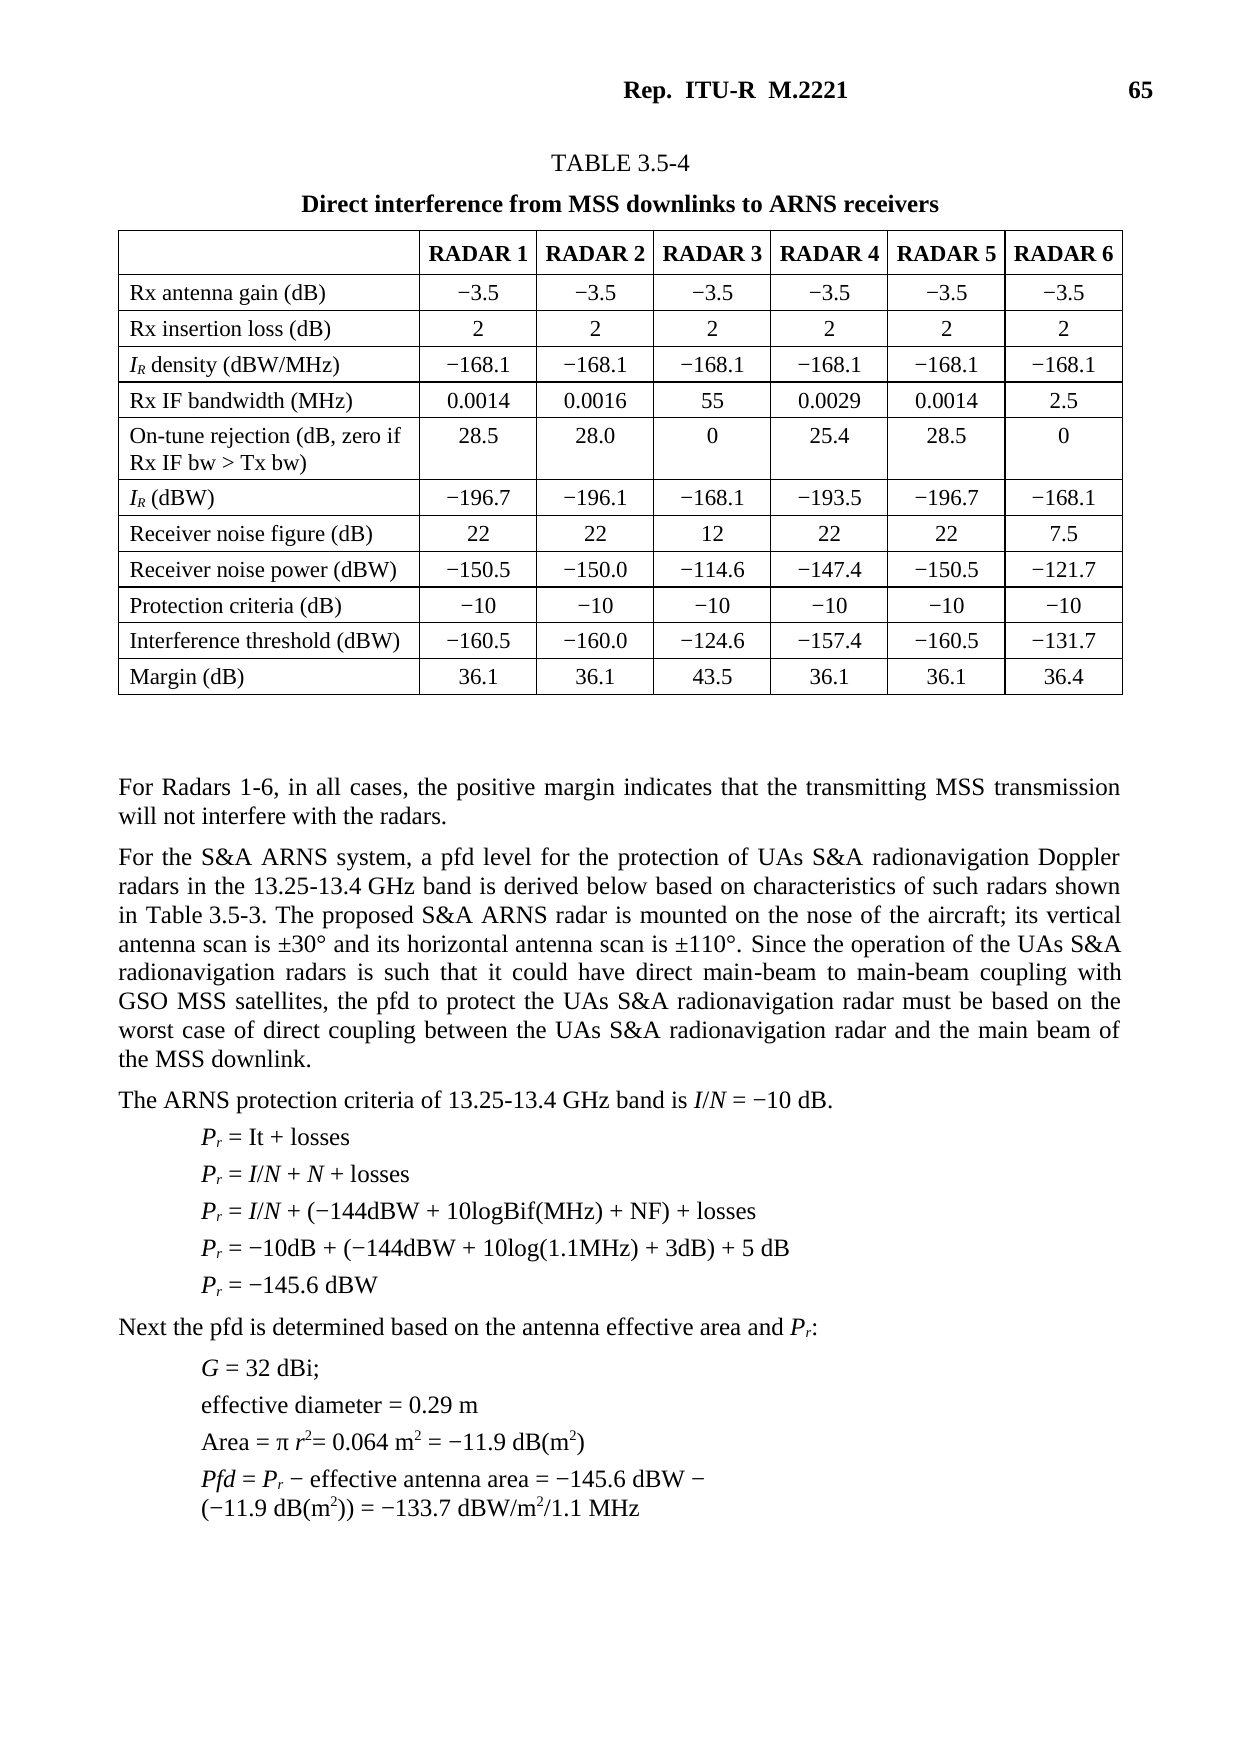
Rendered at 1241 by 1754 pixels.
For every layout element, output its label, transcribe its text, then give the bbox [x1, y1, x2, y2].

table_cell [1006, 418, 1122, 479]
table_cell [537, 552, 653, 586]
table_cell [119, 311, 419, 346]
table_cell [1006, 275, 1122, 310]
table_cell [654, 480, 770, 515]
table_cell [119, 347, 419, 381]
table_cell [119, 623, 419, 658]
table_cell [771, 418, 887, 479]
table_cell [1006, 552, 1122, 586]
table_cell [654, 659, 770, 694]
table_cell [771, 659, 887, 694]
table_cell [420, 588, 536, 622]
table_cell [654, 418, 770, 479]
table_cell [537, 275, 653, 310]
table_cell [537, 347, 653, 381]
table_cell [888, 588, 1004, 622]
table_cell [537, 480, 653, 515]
text Pr = I/N + N + losses [118, 1159, 1122, 1188]
title Direct interference from MSS downlinks to ARNS receivers [118, 189, 1122, 218]
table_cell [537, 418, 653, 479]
text Next the pfd is determined based on the antenna effective area and Pr: [118, 1312, 1122, 1340]
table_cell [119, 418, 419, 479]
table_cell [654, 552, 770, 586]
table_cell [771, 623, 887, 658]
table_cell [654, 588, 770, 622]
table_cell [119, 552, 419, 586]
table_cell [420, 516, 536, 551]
text effective diameter = 0.29 m [118, 1390, 1122, 1419]
text Pr = −10dB + (−144dBW + 10log(1.1MHz) + 3dB) + 5 dB [118, 1233, 1122, 1262]
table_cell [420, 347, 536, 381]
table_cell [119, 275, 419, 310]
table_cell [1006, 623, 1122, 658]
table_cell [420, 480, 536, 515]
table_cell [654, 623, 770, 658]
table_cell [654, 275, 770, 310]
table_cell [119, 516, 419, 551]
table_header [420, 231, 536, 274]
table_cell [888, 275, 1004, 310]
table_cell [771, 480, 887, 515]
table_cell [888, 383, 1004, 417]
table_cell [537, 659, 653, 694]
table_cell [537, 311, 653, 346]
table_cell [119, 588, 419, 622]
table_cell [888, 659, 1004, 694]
text Area = π r2= 0.064 m2 = −11.9 dB(m2) [118, 1427, 1122, 1456]
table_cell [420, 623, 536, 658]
text Pr = −145.6 dBW [118, 1270, 1122, 1299]
text For Radars 1-6, in all cases, the positive margin indicates that the transmitting MSS transmission will not interfere with the radars. [118, 772, 1122, 830]
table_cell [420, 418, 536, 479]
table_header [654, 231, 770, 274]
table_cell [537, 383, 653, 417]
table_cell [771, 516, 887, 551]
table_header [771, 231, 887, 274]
text The ARNS protection criteria of 13.25-13.4 GHz band is I/N = −10 dB. [118, 1085, 1122, 1114]
text Pr = I/N + (−144dBW + 10logBif(MHz) + NF) + losses [118, 1196, 1122, 1225]
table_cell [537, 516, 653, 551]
text Pr = It + losses [118, 1122, 1122, 1151]
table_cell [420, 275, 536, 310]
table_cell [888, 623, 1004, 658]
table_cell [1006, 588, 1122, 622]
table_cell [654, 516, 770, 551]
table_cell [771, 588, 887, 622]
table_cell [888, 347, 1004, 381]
text TABLE 3.5-4 [118, 148, 1122, 176]
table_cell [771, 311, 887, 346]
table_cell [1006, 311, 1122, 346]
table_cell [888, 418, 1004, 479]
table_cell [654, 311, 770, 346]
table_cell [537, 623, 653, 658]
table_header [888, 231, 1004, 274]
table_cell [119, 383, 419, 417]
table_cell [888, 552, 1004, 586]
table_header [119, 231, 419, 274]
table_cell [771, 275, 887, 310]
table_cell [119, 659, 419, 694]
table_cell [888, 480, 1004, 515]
text G = 32 dBi; [118, 1353, 1122, 1382]
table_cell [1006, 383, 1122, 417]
text Pfd = Pr − effective antenna area = −145.6 dBW − (−11.9 dB(m2)) = −133.7 dBW/m2/1.1 MHz [118, 1464, 1122, 1522]
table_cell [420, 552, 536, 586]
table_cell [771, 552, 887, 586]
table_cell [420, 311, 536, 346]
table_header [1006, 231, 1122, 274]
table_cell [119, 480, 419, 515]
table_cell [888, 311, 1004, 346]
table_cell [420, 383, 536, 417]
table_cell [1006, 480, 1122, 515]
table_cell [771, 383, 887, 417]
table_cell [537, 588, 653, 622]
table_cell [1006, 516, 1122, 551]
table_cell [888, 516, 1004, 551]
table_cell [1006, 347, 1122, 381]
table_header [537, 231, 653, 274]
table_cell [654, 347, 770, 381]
text For the S&A ARNS system, a pfd level for the protection of UAs S&A radionavigation Doppler radars in the 13.25-13.4 GHz band is derived below based on characteristics of such radars shown in Table 3.5-3. The proposed S&A ARNS radar is mounted on the nose of the aircraft; its vertical antenna scan is ±30° and its horizontal antenna scan is ±110°. Since the operation of the UAs S&A radionavigation radars is such that it could have direct main-beam to main-beam coupling with GSO MSS satellites, the pfd to protect the UAs S&A radionavigation radar must be based on the worst case of direct coupling between the UAs S&A radionavigation radar and the main beam of the MSS downlink. [118, 842, 1122, 1072]
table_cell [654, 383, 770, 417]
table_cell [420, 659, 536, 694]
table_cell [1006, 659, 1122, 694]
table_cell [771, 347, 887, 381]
